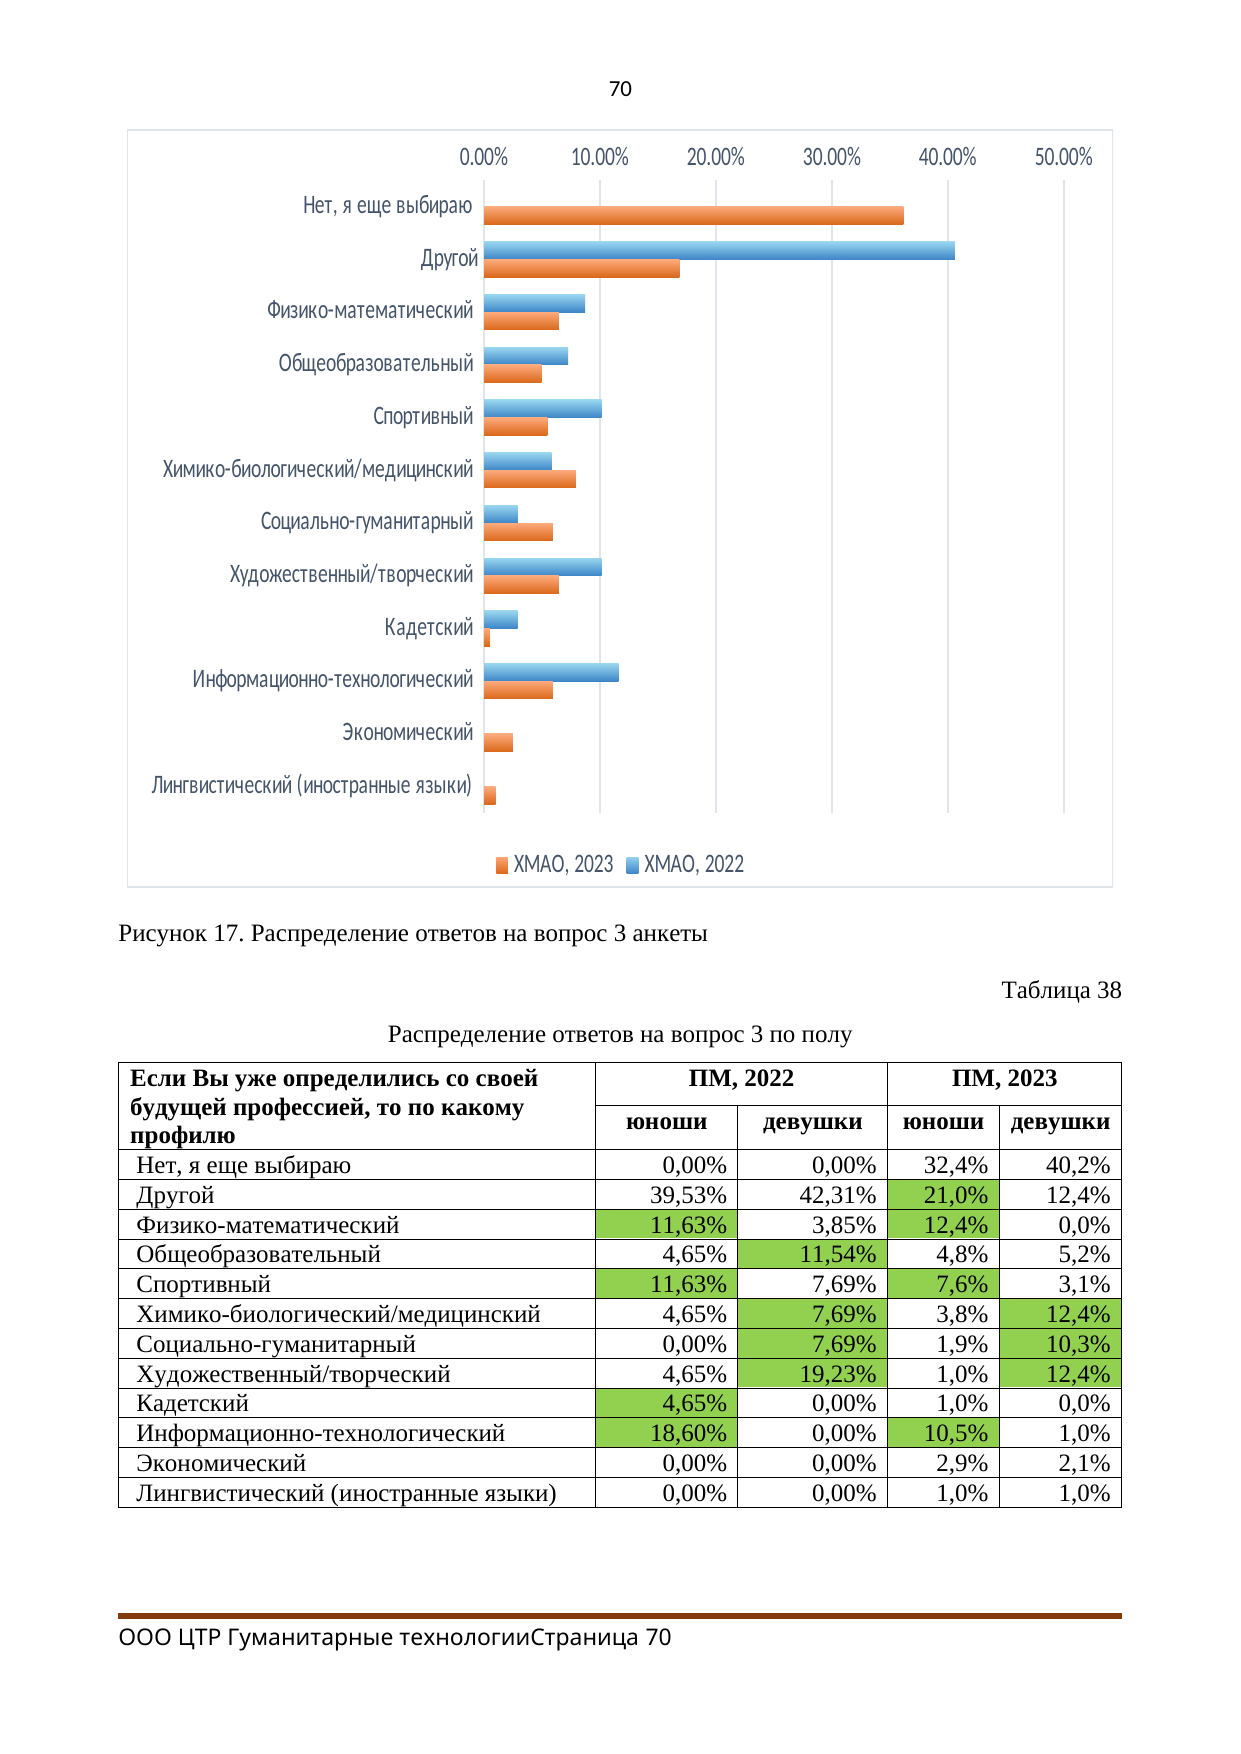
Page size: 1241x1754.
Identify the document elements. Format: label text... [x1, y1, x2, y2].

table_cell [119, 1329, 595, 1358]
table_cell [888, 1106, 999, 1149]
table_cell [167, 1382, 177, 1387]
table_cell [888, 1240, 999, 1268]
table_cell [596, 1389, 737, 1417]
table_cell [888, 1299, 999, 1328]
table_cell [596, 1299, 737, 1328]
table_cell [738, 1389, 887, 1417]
text Рисунок 17. Распределение ответов на вопрос 3 анкеты [118, 918, 1122, 947]
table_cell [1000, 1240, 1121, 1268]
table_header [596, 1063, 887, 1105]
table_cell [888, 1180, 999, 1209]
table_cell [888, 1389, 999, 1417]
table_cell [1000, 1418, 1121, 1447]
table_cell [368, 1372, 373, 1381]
text Распределение ответов на вопрос 3 по полу [118, 1019, 1122, 1047]
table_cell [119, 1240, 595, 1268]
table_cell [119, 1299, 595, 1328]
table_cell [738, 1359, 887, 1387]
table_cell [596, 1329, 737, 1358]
text Таблица 38 [118, 976, 1122, 1004]
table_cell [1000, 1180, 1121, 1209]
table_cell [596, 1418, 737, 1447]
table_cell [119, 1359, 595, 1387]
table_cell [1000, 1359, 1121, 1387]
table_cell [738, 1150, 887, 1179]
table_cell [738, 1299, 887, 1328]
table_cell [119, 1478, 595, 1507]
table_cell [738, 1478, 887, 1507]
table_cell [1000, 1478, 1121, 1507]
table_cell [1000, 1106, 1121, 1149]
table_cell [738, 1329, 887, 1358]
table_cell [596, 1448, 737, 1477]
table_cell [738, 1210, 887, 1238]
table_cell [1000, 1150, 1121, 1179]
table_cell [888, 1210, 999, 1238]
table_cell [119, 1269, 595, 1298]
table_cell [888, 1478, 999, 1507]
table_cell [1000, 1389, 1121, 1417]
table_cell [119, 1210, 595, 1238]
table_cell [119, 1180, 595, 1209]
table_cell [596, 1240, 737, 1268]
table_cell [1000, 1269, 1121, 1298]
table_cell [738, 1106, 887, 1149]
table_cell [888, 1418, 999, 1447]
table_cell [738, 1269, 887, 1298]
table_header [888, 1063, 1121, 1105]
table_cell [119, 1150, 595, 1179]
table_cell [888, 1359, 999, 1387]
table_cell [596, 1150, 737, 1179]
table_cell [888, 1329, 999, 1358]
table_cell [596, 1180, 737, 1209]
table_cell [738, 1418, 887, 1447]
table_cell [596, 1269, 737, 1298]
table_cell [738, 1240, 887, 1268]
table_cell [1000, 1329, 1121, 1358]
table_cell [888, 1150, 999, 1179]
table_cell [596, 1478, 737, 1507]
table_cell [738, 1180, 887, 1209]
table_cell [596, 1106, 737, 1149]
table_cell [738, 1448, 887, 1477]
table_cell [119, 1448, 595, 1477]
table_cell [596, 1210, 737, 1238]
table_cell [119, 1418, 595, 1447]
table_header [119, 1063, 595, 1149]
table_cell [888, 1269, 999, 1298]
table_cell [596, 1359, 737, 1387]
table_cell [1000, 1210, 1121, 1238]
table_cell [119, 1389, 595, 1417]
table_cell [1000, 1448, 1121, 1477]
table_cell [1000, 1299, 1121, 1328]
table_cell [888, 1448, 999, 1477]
